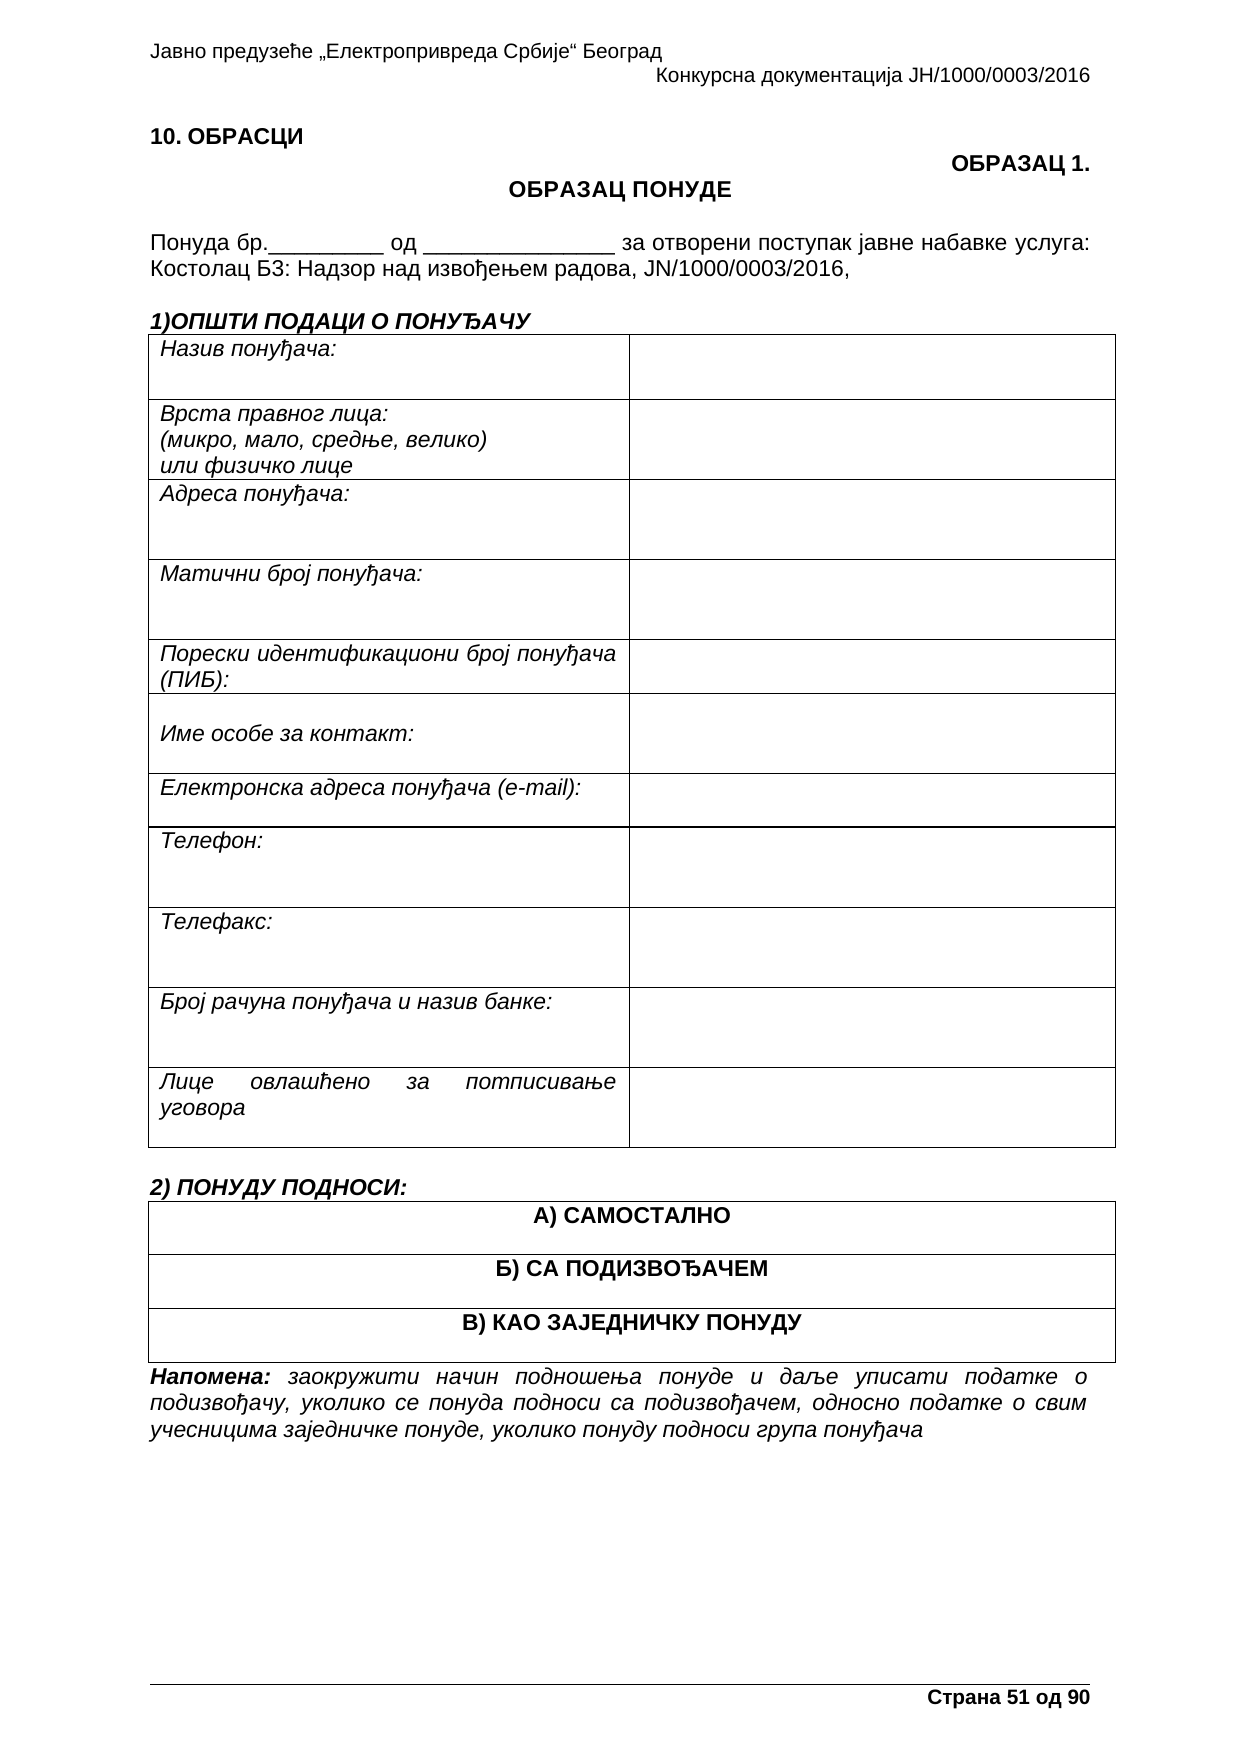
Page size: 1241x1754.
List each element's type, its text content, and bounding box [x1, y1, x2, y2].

table_header [630, 335, 1115, 398]
table_cell Телефакс: [149, 908, 629, 987]
table_cell Порески идентификациони број понуђача (ПИБ): [149, 640, 629, 693]
table_cell [630, 560, 1115, 639]
text 1)ОПШТИ ПОДАЦИ О ПОНУЂАЧУ [150, 308, 1090, 334]
text 2) ПОНУДУ ПОДНОСИ: [150, 1174, 1090, 1201]
table_cell [630, 1068, 1115, 1147]
table_cell Б) СА ПОДИЗВОЂАЧЕМ [149, 1255, 1115, 1308]
table_cell [630, 828, 1115, 907]
text ОБРАЗАЦ 1. [150, 149, 1090, 176]
table_cell [630, 774, 1115, 826]
table_cell [630, 400, 1115, 479]
table_cell Адреса понуђача: [149, 480, 629, 559]
table_cell [630, 694, 1115, 773]
table_cell [630, 640, 1115, 693]
text ОБРАЗАЦ ПОНУДЕ [150, 176, 1090, 202]
table_cell В) КАО ЗАЈЕДНИЧКУ ПОНУДУ [149, 1309, 1115, 1362]
table_cell Врста правног лица: (микро, мало, средње, велико) или физичко лице [149, 400, 629, 479]
table_cell Телефон: [149, 828, 629, 907]
text Напомена: заокружити начин подношења понуде и даље уписати податке о подизвођачу, уколико се понуда подноси са подизвођачем, односно податке о свим учесницима заједничке понуде, уколико понуду подноси група понуђача [150, 1363, 1090, 1442]
subtitle ОБРАСЦИ [150, 123, 1090, 149]
table_cell Лице овлашћено за потписивање уговора [149, 1068, 629, 1147]
table_cell Број рачуна понуђача и назив банке: [149, 988, 629, 1067]
table_cell [630, 988, 1115, 1067]
table_cell [630, 908, 1115, 987]
table_cell Електронска адреса понуђача (e-mail): [149, 774, 629, 826]
table_header А) САМОСТАЛНО [149, 1202, 1115, 1254]
table_cell Име особе за контакт: [149, 694, 629, 773]
table_header Назив понуђача: [149, 335, 629, 398]
table_cell [630, 480, 1115, 559]
table_cell Матични број понуђача: [149, 560, 629, 639]
text Понуда бр._________ од _______________ за отворени поступак јавне набавке услуга: Костолац Б3: Надзор над извођењем радова, JN/1000/0003/2016, [150, 228, 1090, 281]
